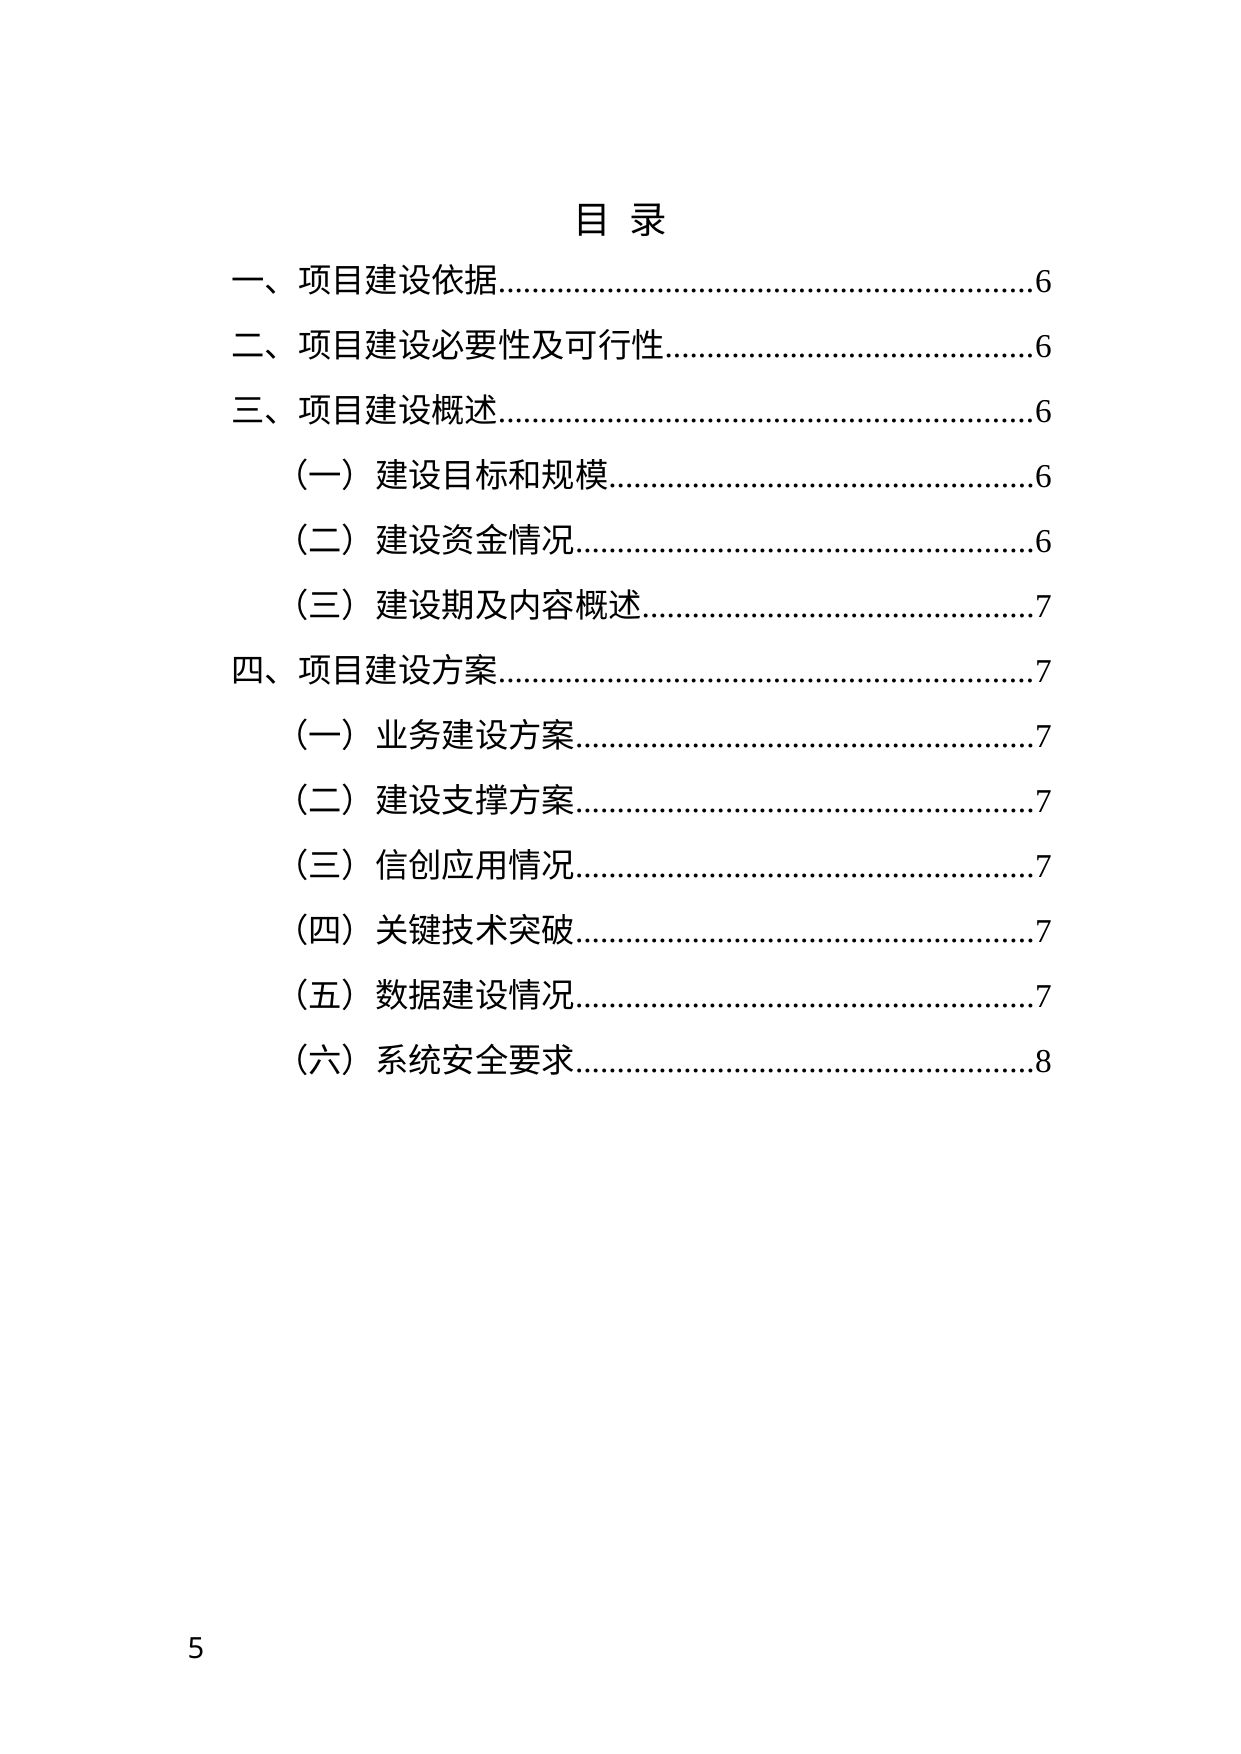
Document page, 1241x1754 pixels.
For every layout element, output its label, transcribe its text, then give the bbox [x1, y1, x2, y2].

text 目 录 [187, 187, 1053, 245]
text 二、项目建设必要性及可行性 6 [231, 310, 1053, 375]
text （三）信创应用情况 7 [275, 830, 1053, 895]
text 四、项目建设方案 7 [231, 635, 1053, 700]
text （三）建设期及内容概述 7 [275, 570, 1053, 635]
text （一）业务建设方案 7 [275, 700, 1053, 765]
text 一、项目建设依据 6 [231, 245, 1053, 310]
text （六）系统安全要求 8 [275, 1025, 1053, 1090]
text （二）建设资金情况 6 [275, 505, 1053, 570]
text （二）建设支撑方案 7 [275, 765, 1053, 830]
text （一）建设目标和规模 6 [275, 440, 1053, 505]
text （四）关键技术突破 7 [275, 895, 1053, 960]
text （五）数据建设情况 7 [275, 960, 1053, 1025]
text 三、项目建设概述 6 [231, 375, 1053, 440]
